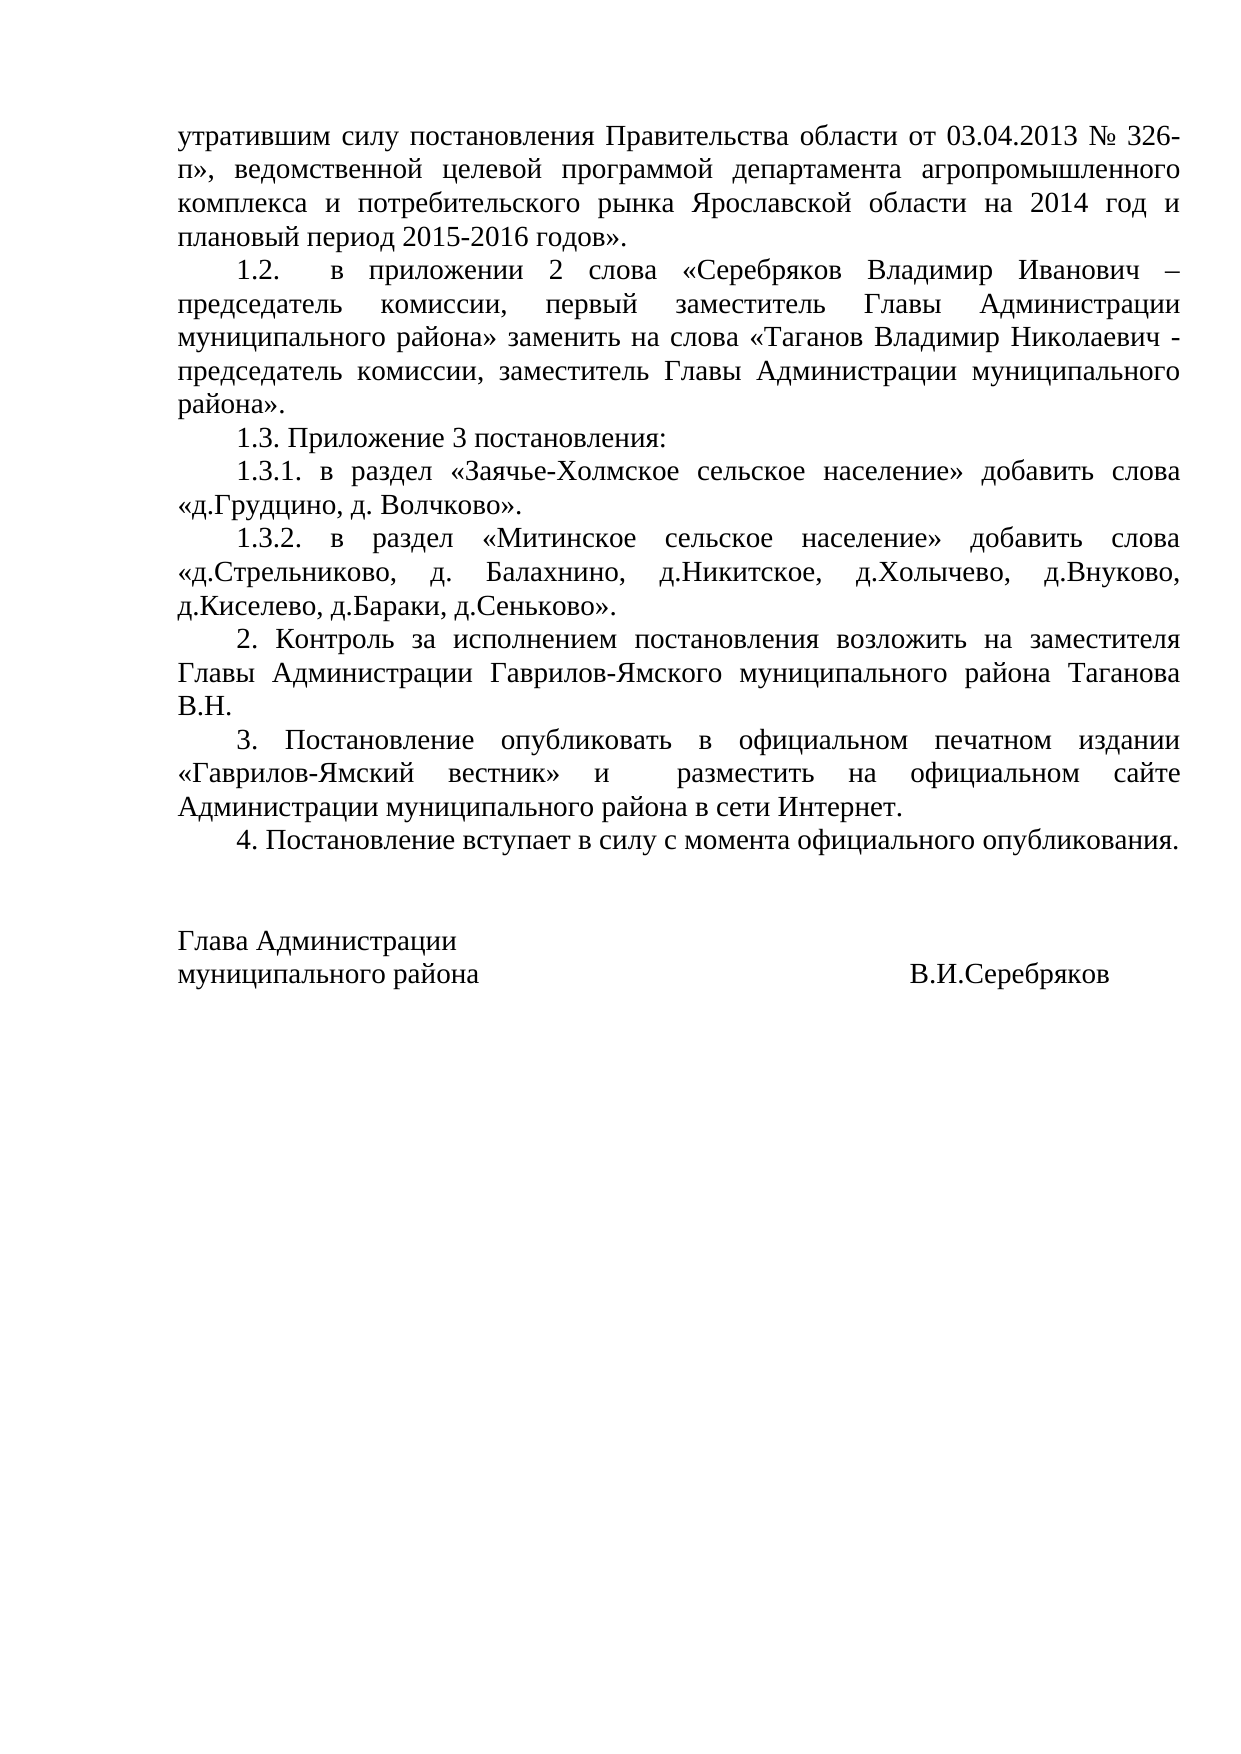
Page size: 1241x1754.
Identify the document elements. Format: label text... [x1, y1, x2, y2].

text 4. Постановление вступает в силу с момента официального опубликования. [177, 822, 1181, 856]
text 1.3. Приложение 3 постановления: [177, 420, 1181, 453]
text 3. Постановление опубликовать в официальном печатном издании «Гаврилов-Ямский вестник» и разместить на официальном сайте Администрации муниципального района в сети Интернет. [177, 722, 1181, 822]
text Глава Администрации [177, 923, 1181, 957]
text 1.3.1. в раздел «Заячье-Холмское сельское население» добавить слова «д.Грудцино, д. Волчково». [177, 453, 1181, 521]
text 1.2. в приложении 2 слова «Серебряков Владимир Иванович – председатель комиссии, первый заместитель Главы Администрации муниципального района» заменить на слова «Таганов Владимир Николаевич - председатель комиссии, заместитель Главы Администрации муниципального района». [177, 252, 1181, 420]
text 2. Контроль за исполнением постановления возложить на заместителя Главы Администрации Гаврилов-Ямского муниципального района Таганова В.Н. [177, 621, 1181, 722]
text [177, 118, 1181, 252]
text муниципального района В.И.Серебряков [177, 957, 1181, 990]
text 1.3.2. в раздел «Митинское сельское население» добавить слова «д.Стрельниково, д. Балахнино, д.Никитское, д.Холычево, д.Внуково, д.Киселево, д.Бараки, д.Сеньково». [177, 521, 1181, 621]
